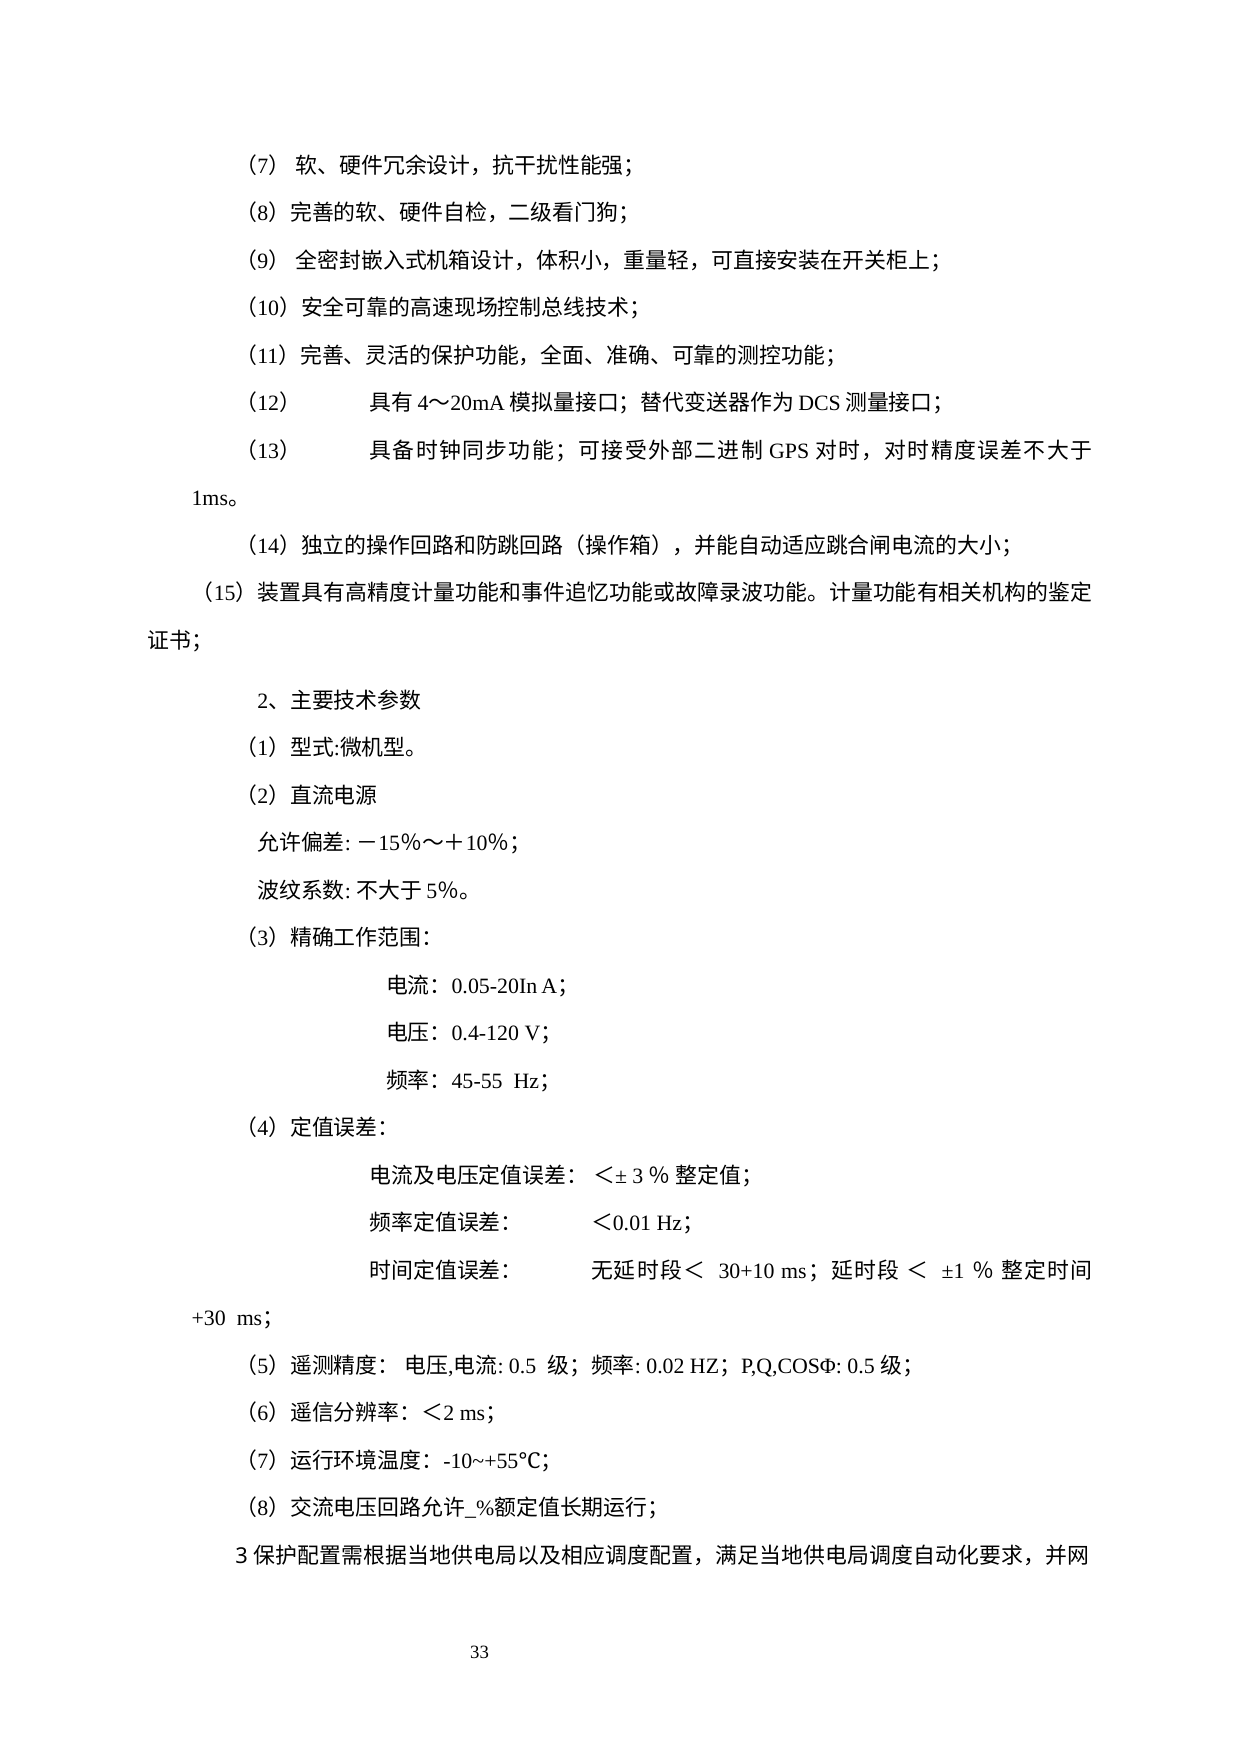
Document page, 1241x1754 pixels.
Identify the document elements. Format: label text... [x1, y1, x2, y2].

text （5）遥测精度： 电压,电流: 0.5 级；频率: 0.02 HZ；P,Q,COSΦ: 0.5 级； [191, 1348, 1092, 1379]
text 电流及电压定值误差： ＜± 3 ％ 整定值； [191, 1158, 1092, 1189]
text （4）定值误差： [191, 1110, 1092, 1142]
text 波纹系数: 不大于5％。 [191, 873, 1092, 904]
text （8）完善的软、硬件自检，二级看门狗； [191, 195, 1092, 227]
text （2）直流电源 [191, 778, 1092, 809]
text 电流：0.05-20In A； [191, 968, 1092, 999]
text （7）运行环境温度：-10~+55℃； [191, 1443, 1092, 1474]
text （13） 具备时钟同步功能；可接受外部二进制GPS对时，对时精度误差不大于1ms。 [191, 433, 1092, 512]
text 频率定值误差： ＜0.01 Hz； [191, 1205, 1092, 1237]
text （15）装置具有高精度计量功能和事件追忆功能或故障录波功能。计量功能有相关机构的鉴定证书； [148, 575, 1092, 654]
text （7） 软、硬件冗余设计，抗干扰性能强； [191, 148, 1092, 179]
text （9） 全密封嵌入式机箱设计，体积小，重量轻，可直接安装在开关柜上； [191, 243, 1092, 274]
text （12） 具有4～20mA模拟量接口；替代变送器作为DCS测量接口； [191, 385, 1092, 417]
text （8）交流电压回路允许_%额定值长期运行； [191, 1490, 1092, 1522]
text 2、主要技术参数 [191, 683, 1092, 714]
text 频率：45-55 Hz； [191, 1063, 1092, 1094]
text （6）遥信分辨率：＜2 ms； [191, 1395, 1092, 1427]
text （1）型式:微机型。 [191, 730, 1092, 762]
text （11）完善、灵活的保护功能，全面、准确、可靠的测控功能； [191, 338, 1092, 369]
text 电压：0.4-120 V； [191, 1015, 1092, 1047]
text （10）安全可靠的高速现场控制总线技术； [191, 290, 1092, 322]
text 时间定值误差： 无延时段＜ 30+10 ms；延时段 ＜ ±1 ％ 整定时间 +30 ms； [191, 1253, 1092, 1332]
text 允许偏差: －15％～＋10％； [191, 825, 1092, 857]
text （3）精确工作范围： [191, 920, 1092, 952]
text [191, 1538, 1092, 1569]
text （14）独立的操作回路和防跳回路（操作箱），并能自动适应跳合闸电流的大小； [191, 528, 1092, 559]
